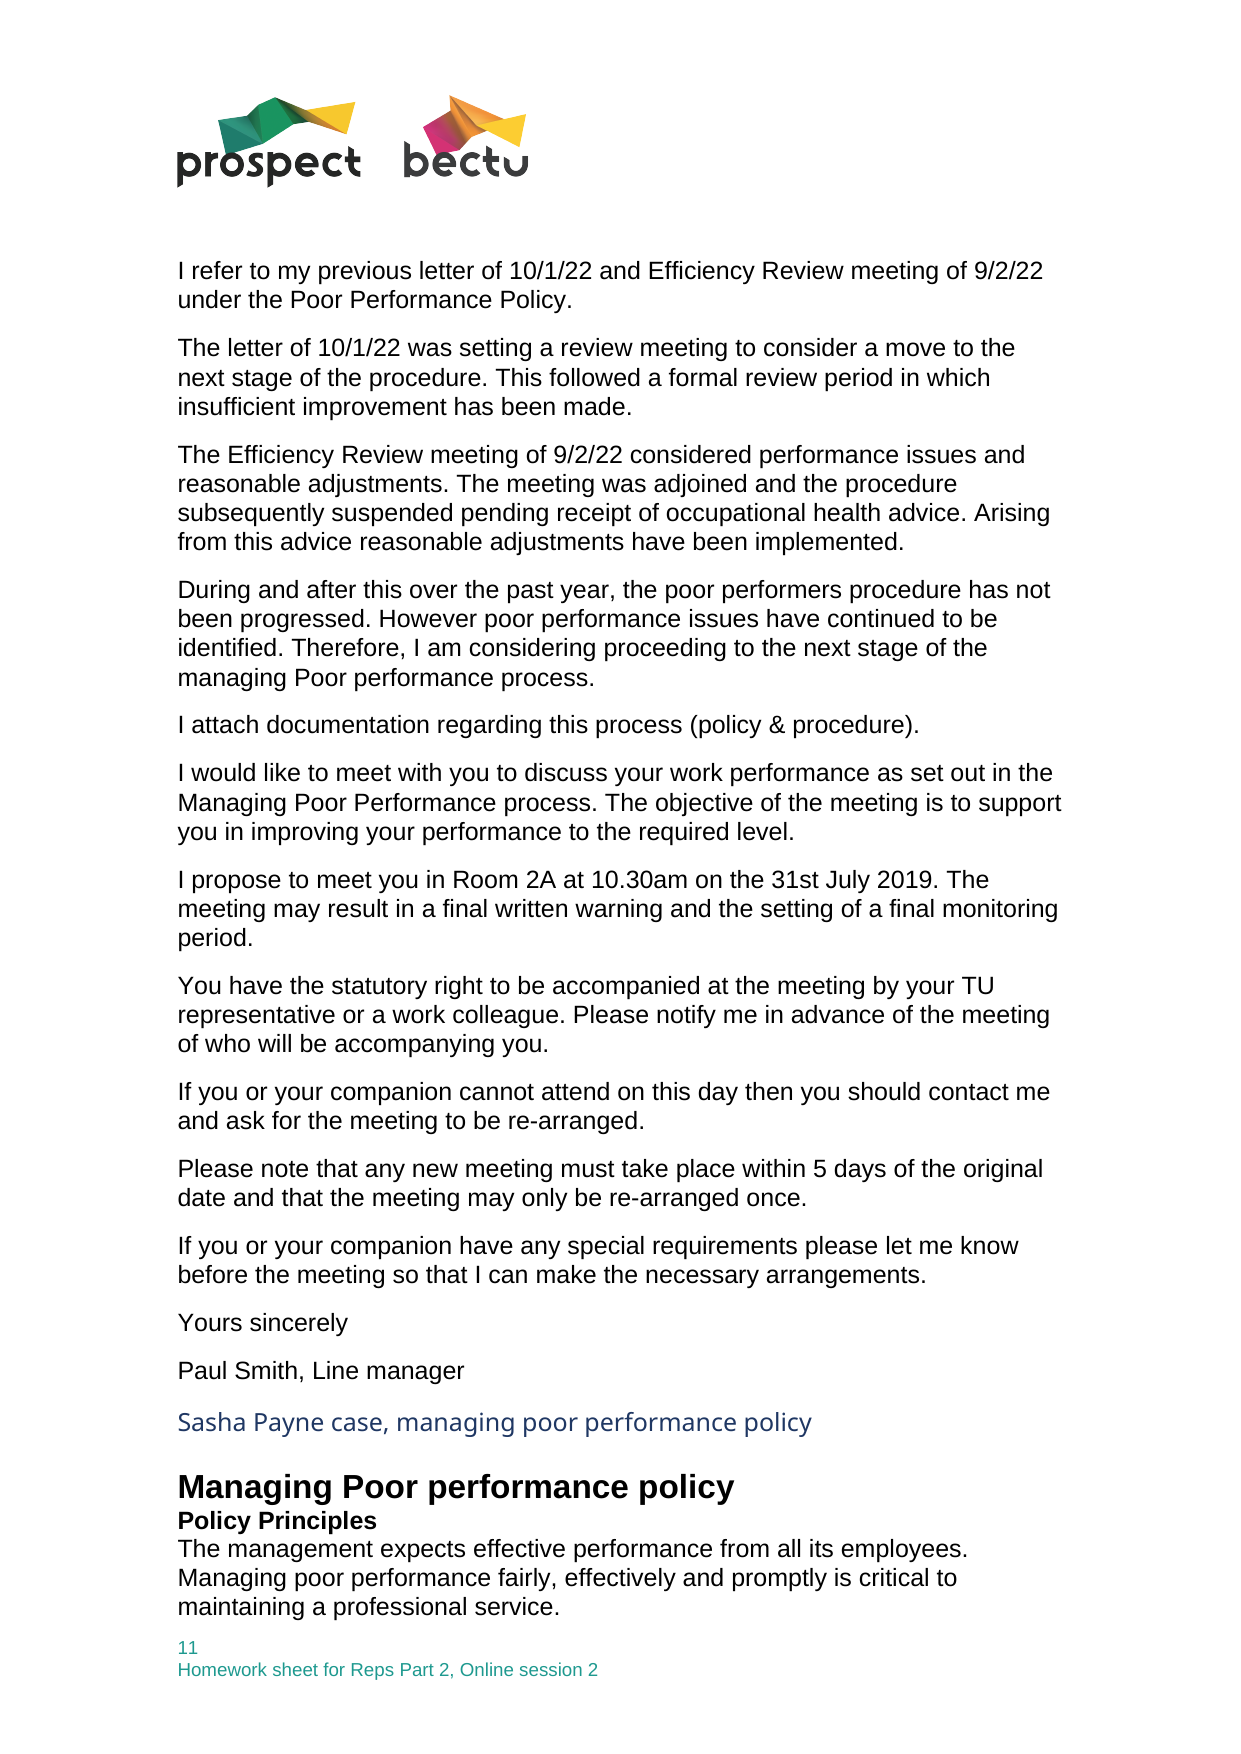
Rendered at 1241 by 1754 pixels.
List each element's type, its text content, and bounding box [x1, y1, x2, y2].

text Policy Principles [177, 1506, 1063, 1534]
text The management expects effective performance from all its employees. Managing poor performance fairly, effectively and promptly is critical to maintaining a professional service. [177, 1534, 1063, 1621]
text If you or your companion cannot attend on this day then you should contact me and ask for the meeting to be re-arranged. [177, 1077, 1063, 1136]
text I attach documentation regarding this process (policy & procedure). [177, 711, 1063, 740]
text I would like to meet with you to discuss your work performance as set out in the Managing Poor Performance process. The objective of the meeting is to support you in improving your performance to the required level. [177, 758, 1063, 846]
text Paul Smith, Line manager [177, 1356, 1063, 1386]
picture [177, 96, 361, 188]
text I propose to meet you in Room 2A at 10.30am on the 31st July 2019. The meeting may result in a final written warning and the setting of a final monitoring period. [177, 865, 1063, 952]
text Please note that any new meeting must take place within 5 days of the original date and that the meeting may only be re-arranged once. [177, 1154, 1063, 1213]
text I refer to my previous letter of 10/1/22 and Efficiency Review meeting of 9/2/22 under the Poor Performance Policy. [177, 256, 1063, 315]
text The Efficiency Review meeting of 9/2/22 considered performance issues and reasonable adjustments. The meeting was adjoined and the procedure subsequently suspended pending receipt of occupational health advice. Arising from this advice reasonable adjustments have been implemented. [177, 440, 1063, 556]
subtitle Sasha Payne case, managing poor performance policy [177, 1404, 1063, 1438]
text During and after this over the past year, the poor performers procedure has not been progressed. However poor performance issues have continued to be identified. Therefore, I am considering proceeding to the next stage of the managing Poor performance process. [177, 575, 1063, 692]
text The letter of 10/1/22 was setting a review meeting to consider a move to the next stage of the procedure. This followed a formal review period in which insufficient improvement has been made. [177, 333, 1063, 421]
text If you or your companion have any special requirements please let me know before the meeting so that I can make the necessary arrangements. [177, 1231, 1063, 1290]
picture [373, 94, 559, 188]
text Yours sincerely [177, 1308, 1063, 1338]
text You have the statutory right to be accompanied at the meeting by your TU representative or a work colleague. Please notify me in advance of the meeting of who will be accompanying you. [177, 971, 1063, 1058]
text Managing Poor performance policy [177, 1467, 1063, 1506]
